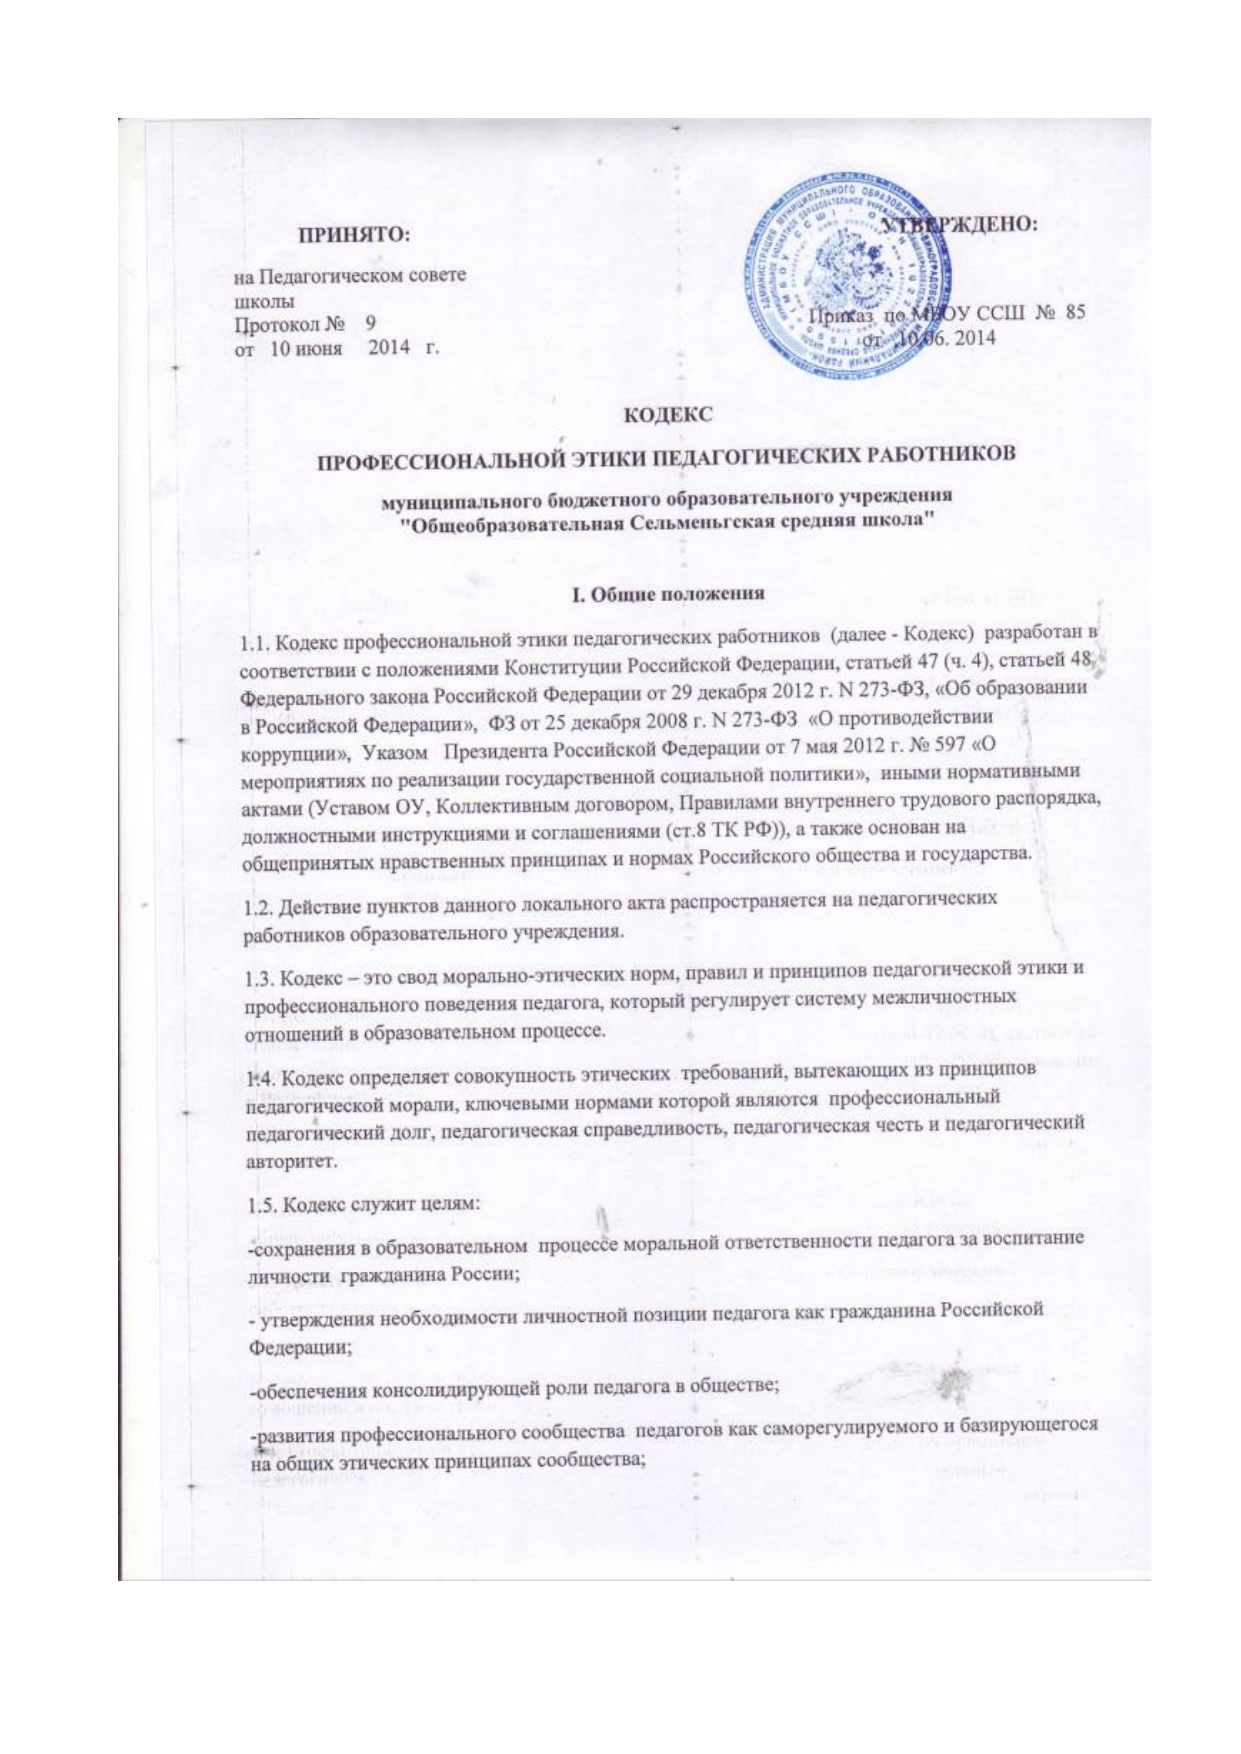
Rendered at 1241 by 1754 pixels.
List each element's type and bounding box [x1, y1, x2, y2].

picture [118, 118, 1152, 1581]
